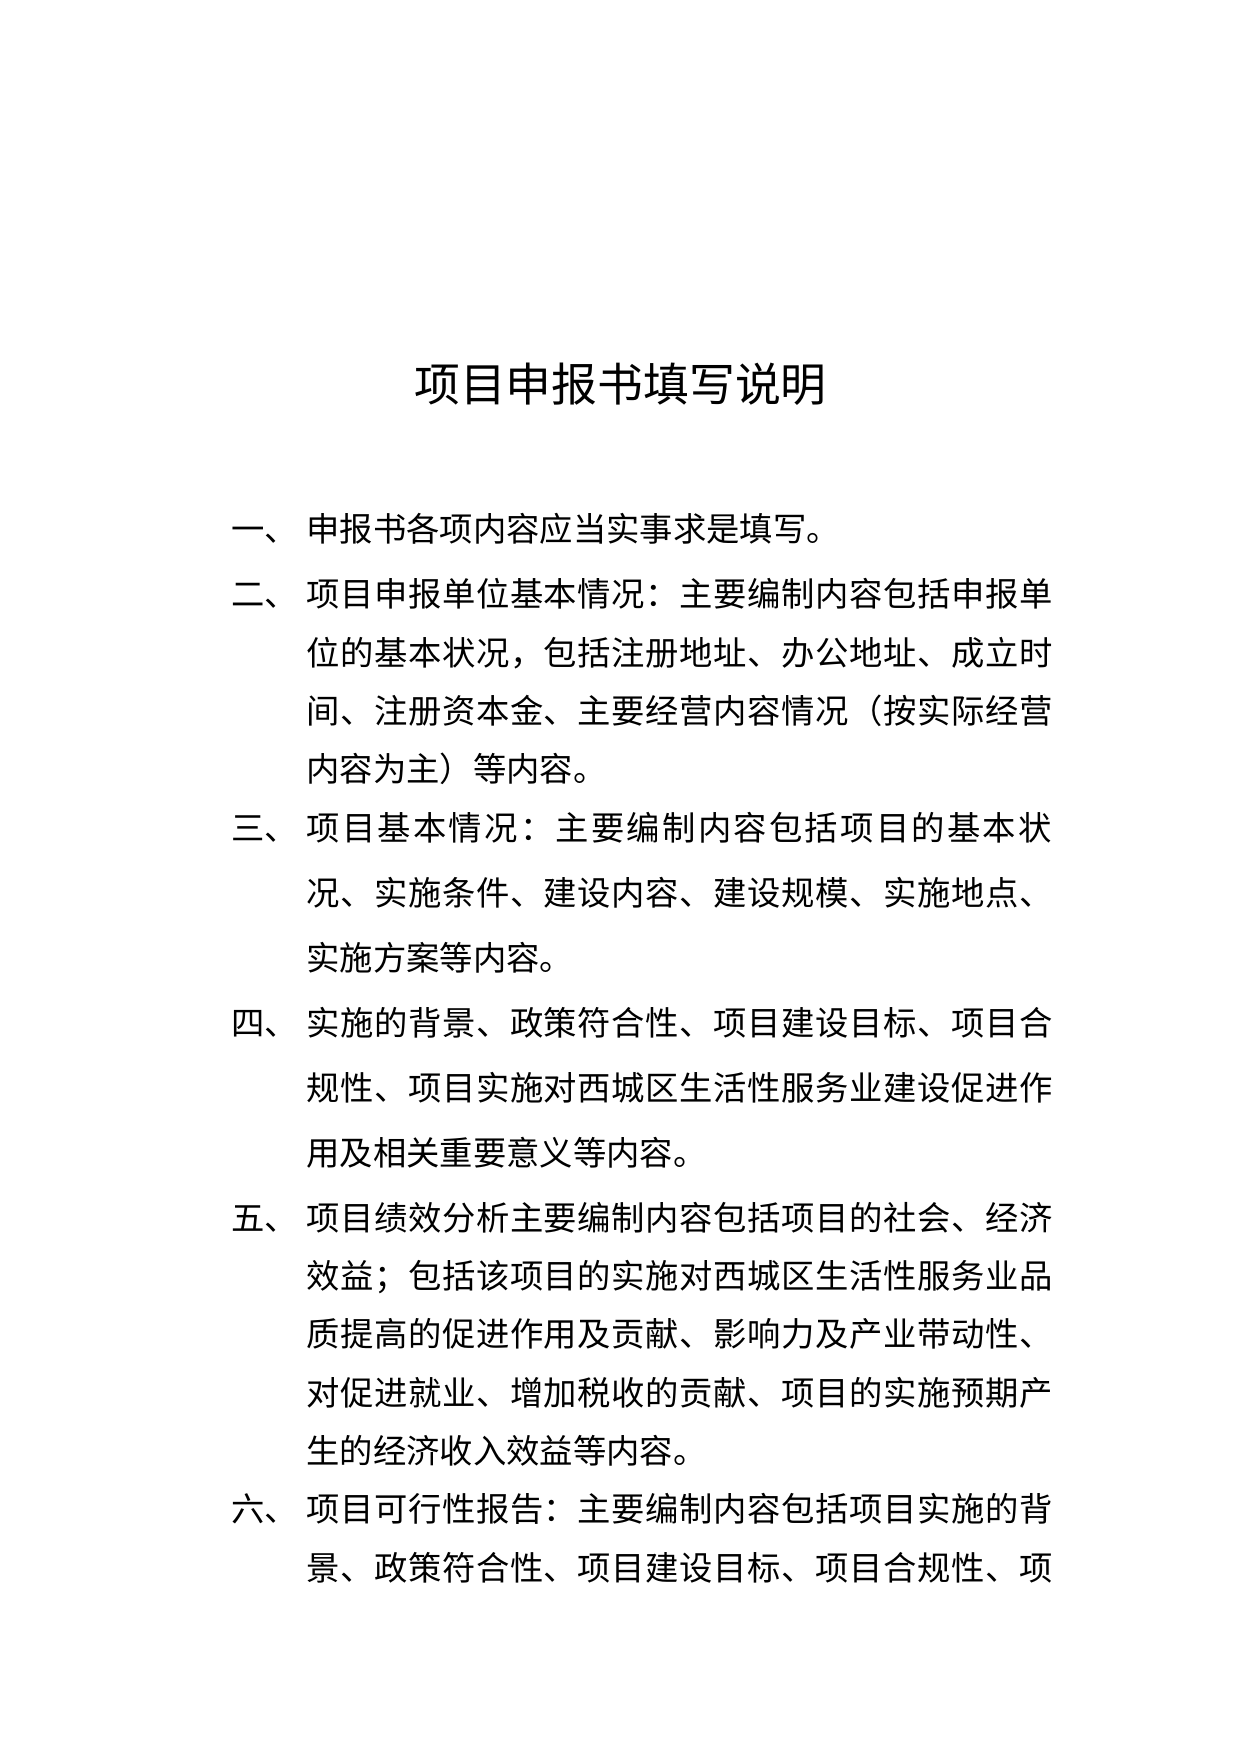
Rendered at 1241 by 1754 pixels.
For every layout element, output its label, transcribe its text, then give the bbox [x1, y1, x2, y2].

list 实施的背景、政策符合性、项目建设目标、项目合规性、项目实施对西城区生活性服务业建设促进作用及相关重要意义等内容。 [231, 988, 1053, 1183]
list 项目基本情况：主要编制内容包括项目的基本状况、实施条件、建设内容、建设规模、实施地点、实施方案等内容。 [231, 793, 1053, 988]
text 项目申报书填写说明 [187, 332, 1053, 430]
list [231, 1475, 1053, 1592]
list 项目申报单位基本情况：主要编制内容包括申报单位的基本状况，包括注册地址、办公地址、成立时间、注册资本金、主要经营内容情况（按实际经营内容为主）等内容。 [231, 560, 1053, 793]
list 申报书各项内容应当实事求是填写。 [231, 495, 1053, 560]
list 项目绩效分析主要编制内容包括项目的社会、经济效益；包括该项目的实施对西城区生活性服务业品质提高的促进作用及贡献、影响力及产业带动性、对促进就业、增加税收的贡献、项目的实施预期产生的经济收入效益等内容。 [231, 1183, 1053, 1475]
